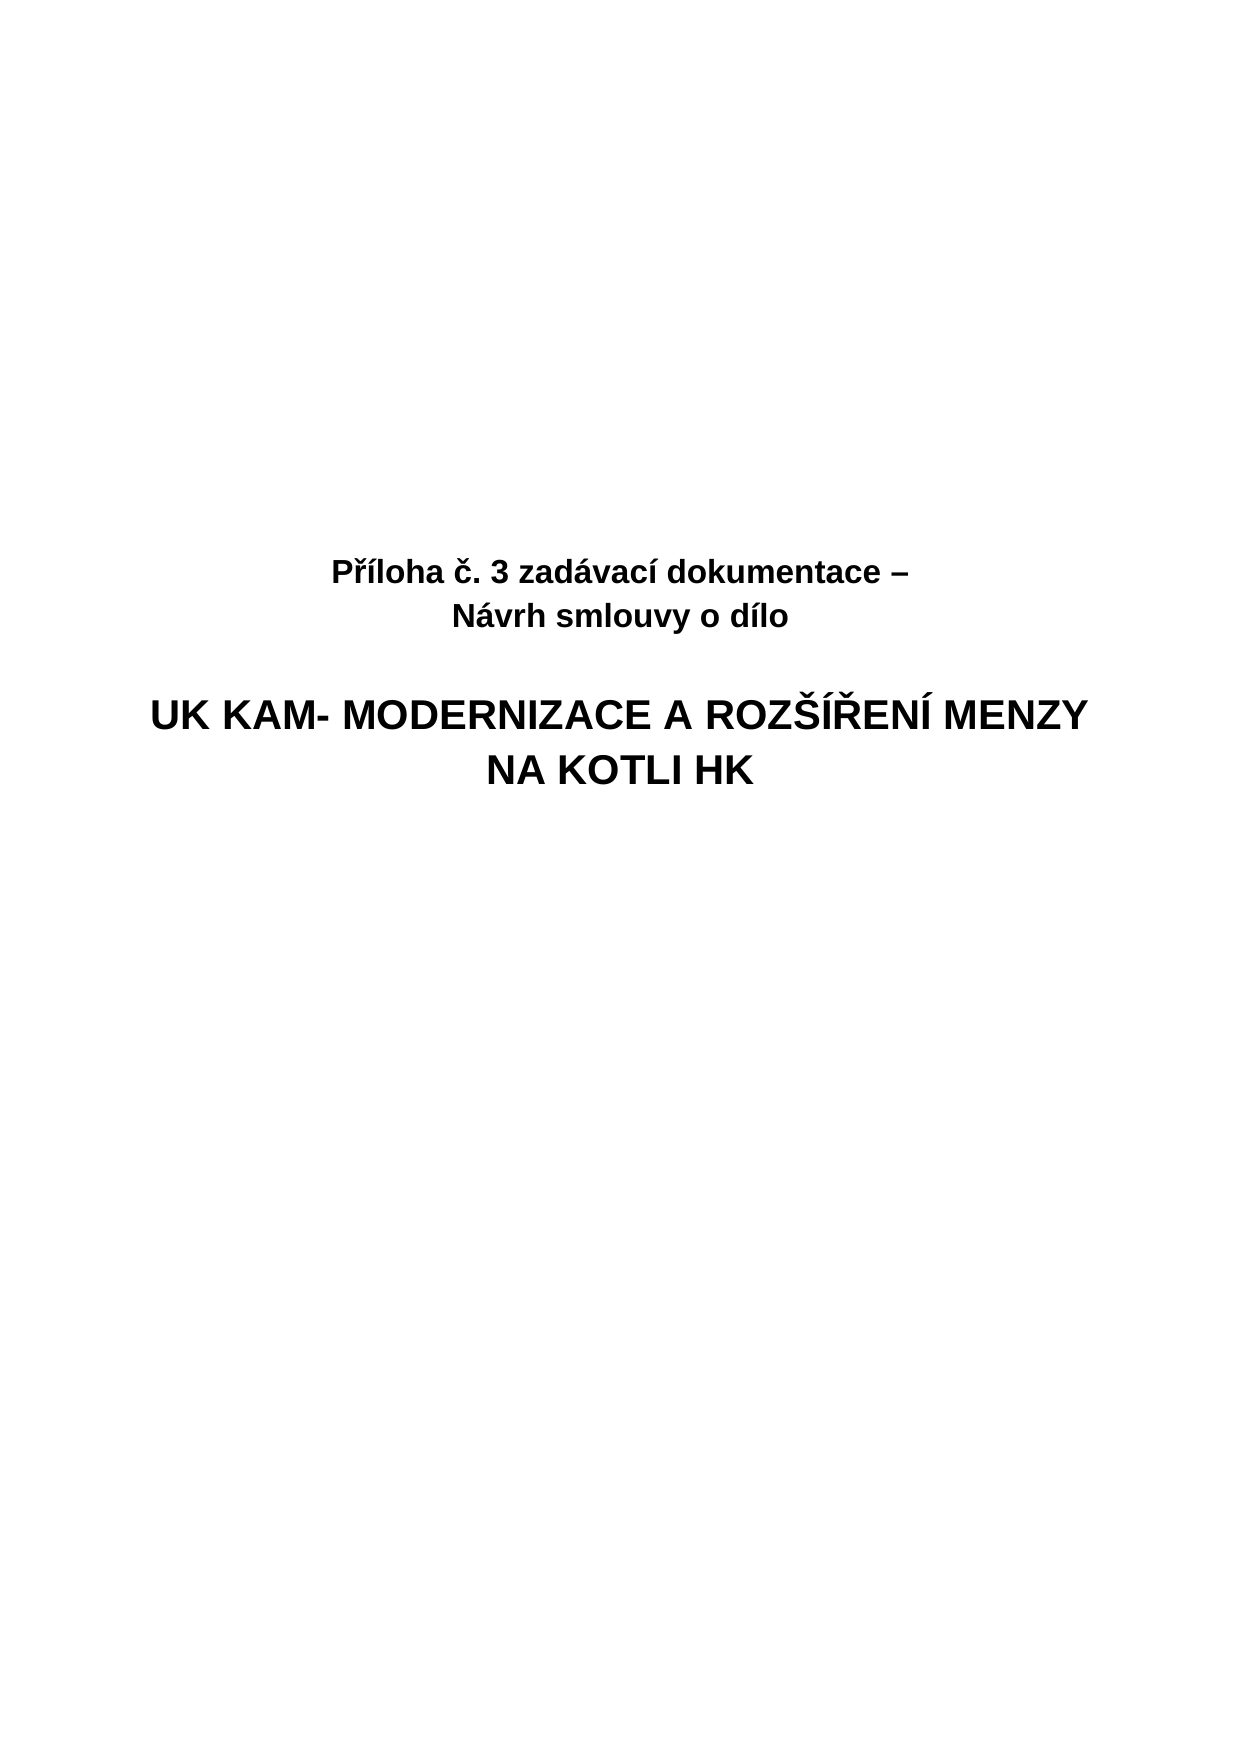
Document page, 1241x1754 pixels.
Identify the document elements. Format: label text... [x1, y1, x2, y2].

text UK KAM- MODERNIZACE A ROZŠÍŘENÍ MENZY NA KOTLI HK [148, 691, 1092, 793]
text Příloha č. 3 zadávací dokumentace – Návrh smlouvy o dílo [148, 552, 1092, 635]
